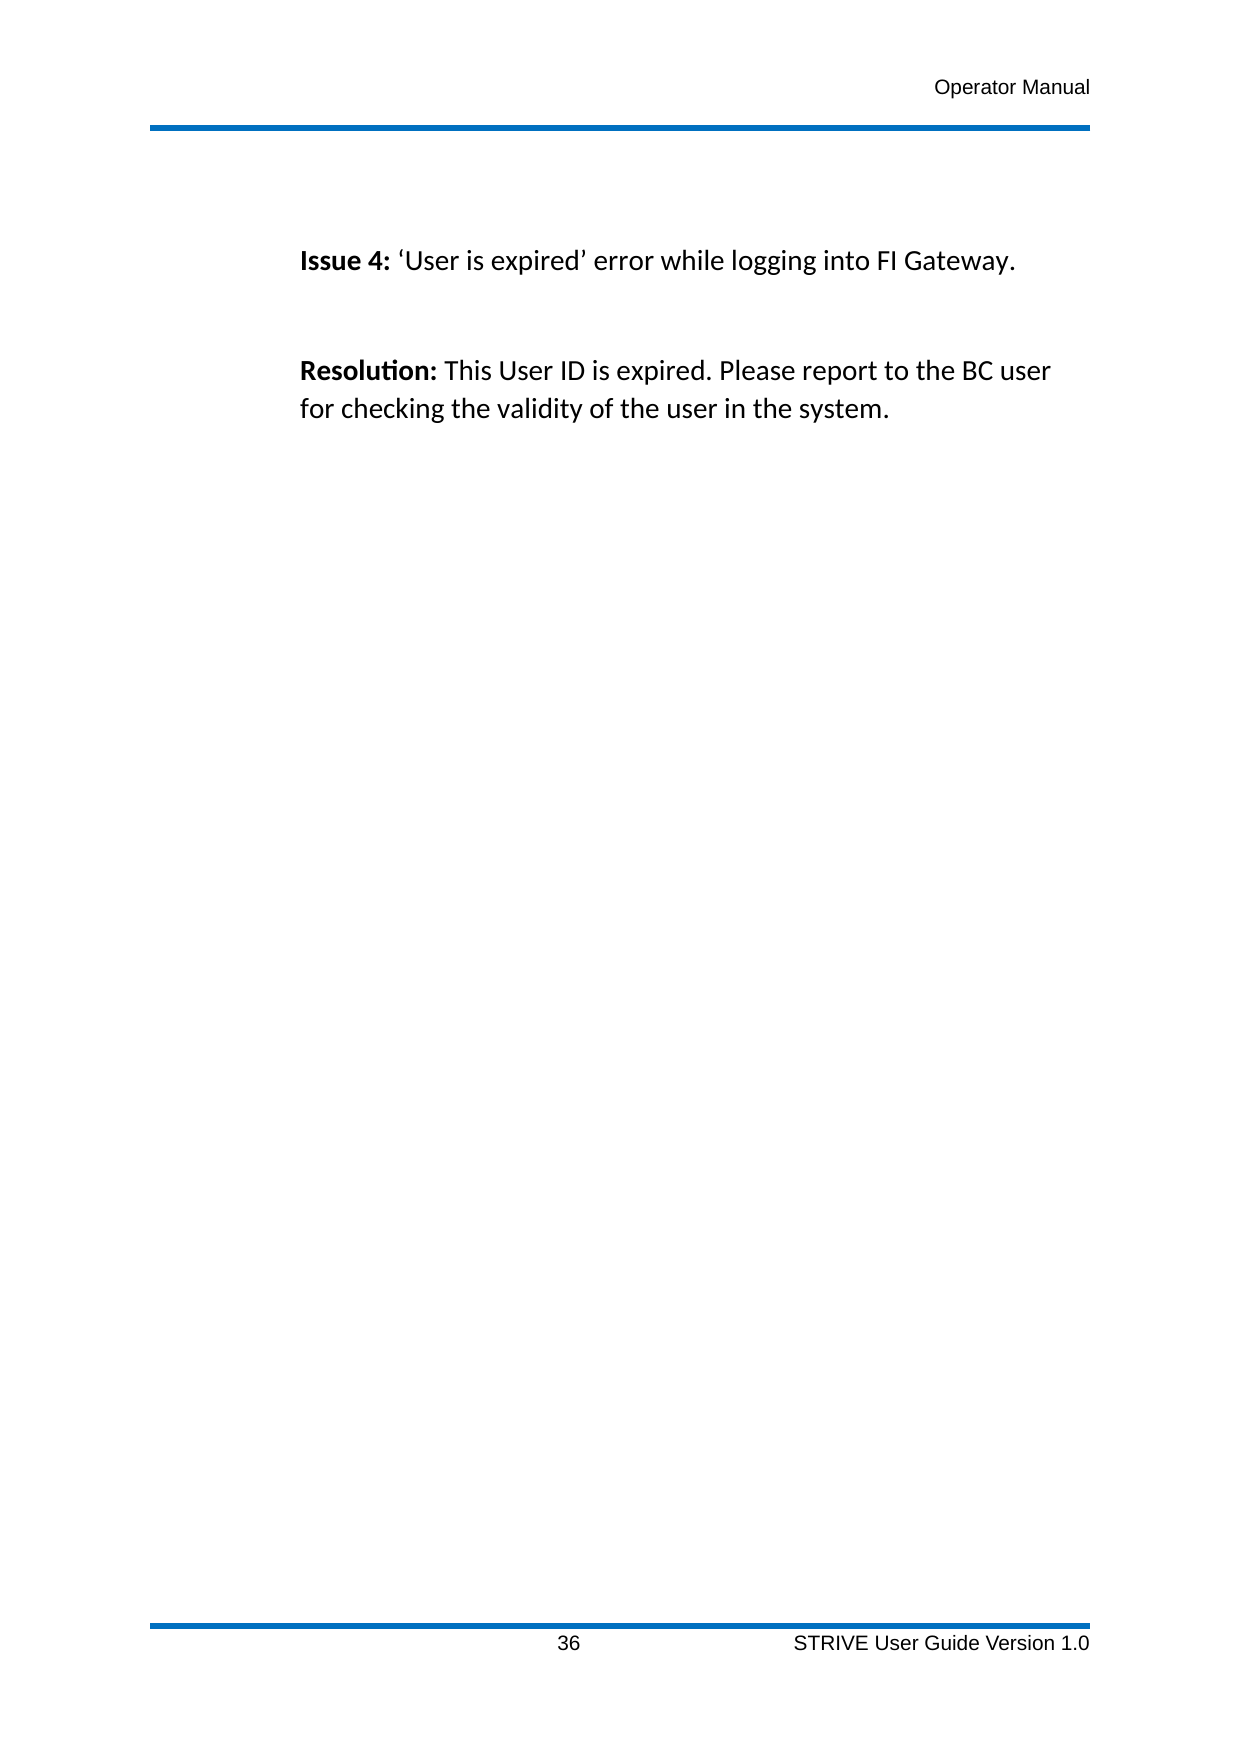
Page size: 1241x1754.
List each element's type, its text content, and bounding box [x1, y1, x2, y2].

list Resolution: This User ID is expired. Please report to the BC user for checking the validity of the user in the system. [300, 352, 1090, 426]
list Issue 4: ‘User is expired’ error while logging into FI Gateway. [300, 242, 1090, 277]
